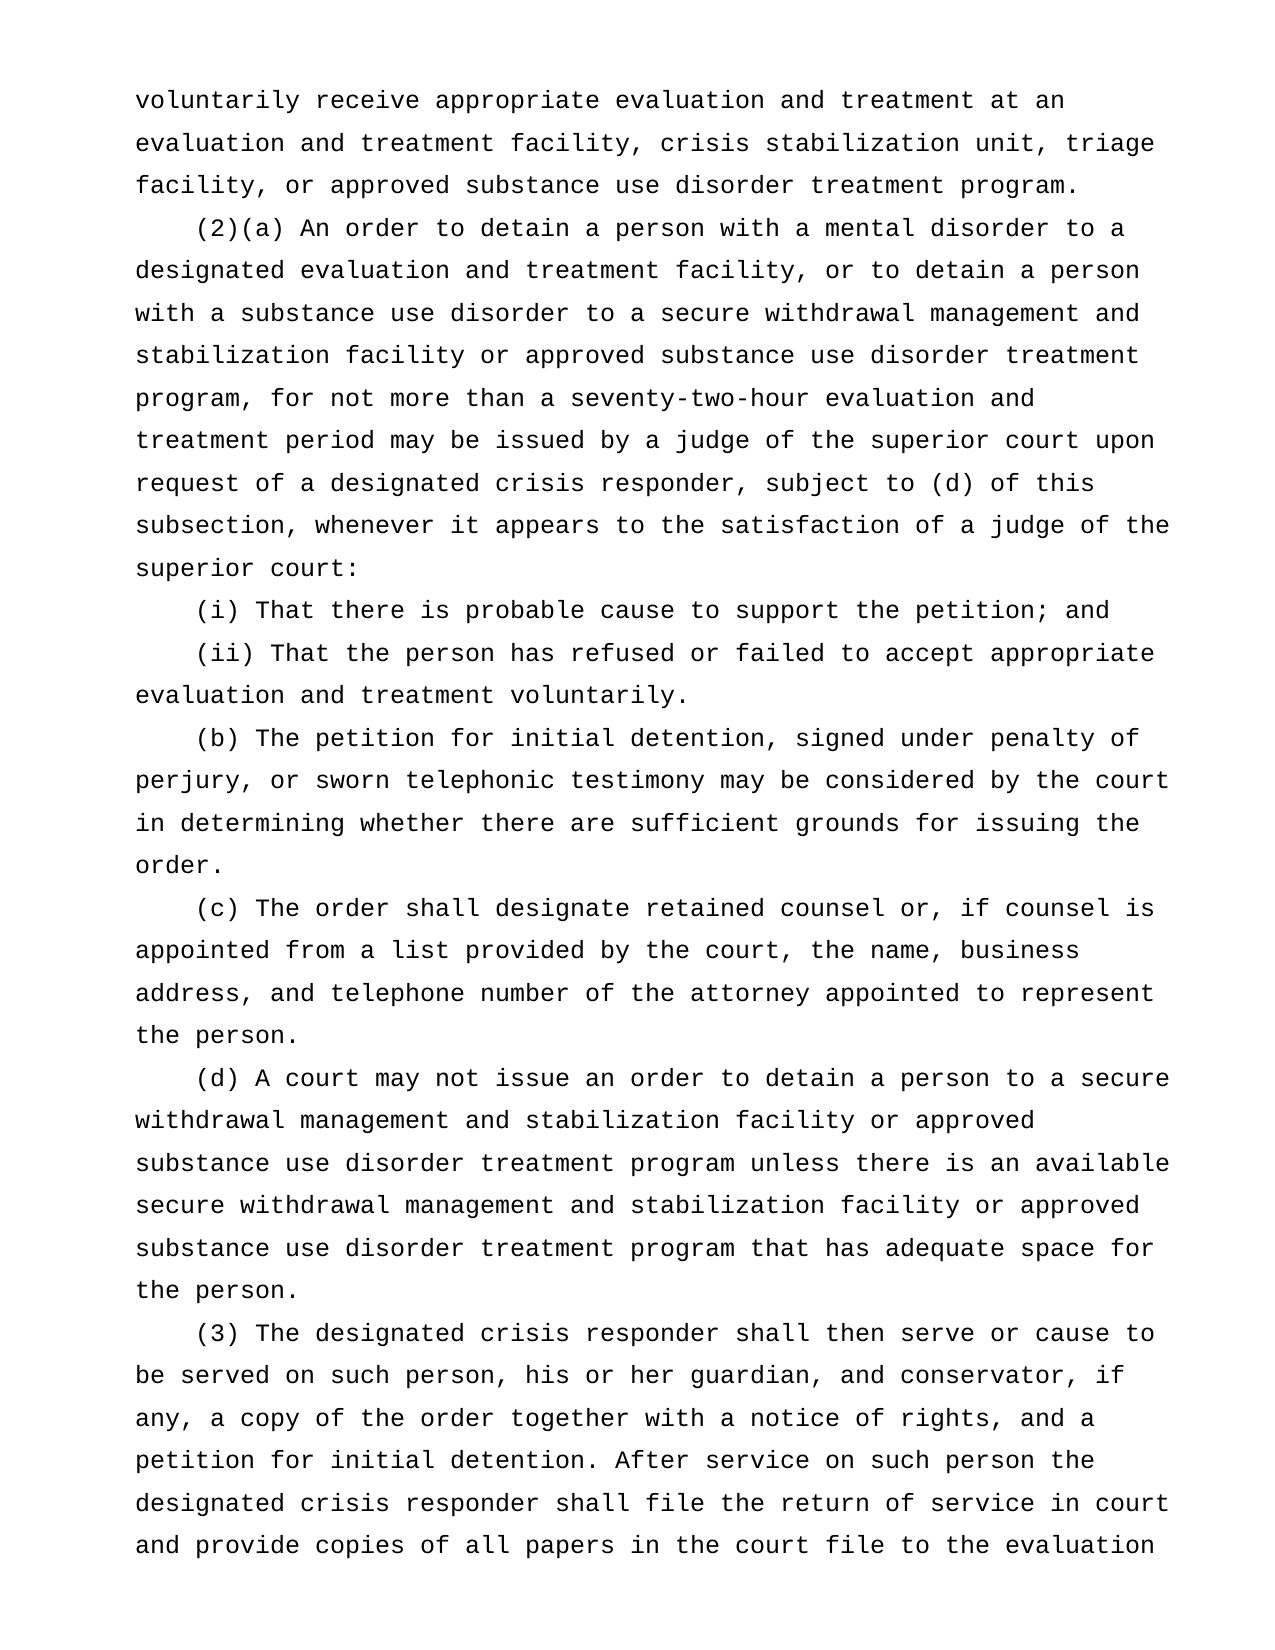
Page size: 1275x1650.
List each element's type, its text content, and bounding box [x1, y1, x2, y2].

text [135, 1307, 1170, 1562]
text (i) That there is probable cause to support the petition; and [135, 585, 1170, 627]
text (2)(a) An order to detain a person with a mental disorder to a designated evaluation and treatment facility, or to detain a person with a substance use disorder to a secure withdrawal management and stabilization facility or approved substance use disorder treatment program, for not more than a seventy-two-hour evaluation and treatment period may be issued by a judge of the superior court upon request of a designated crisis responder, subject to (d) of this subsection, whenever it appears to the satisfaction of a judge of the superior court: [135, 202, 1170, 585]
text (b) The petition for initial detention, signed under penalty of perjury, or sworn telephonic testimony may be considered by the court in determining whether there are sufficient grounds for issuing the order. [135, 712, 1170, 882]
text (d) A court may not issue an order to detain a person to a secure withdrawal management and stabilization facility or approved substance use disorder treatment program unless there is an available secure withdrawal management and stabilization facility or approved substance use disorder treatment program that has adequate space for the person. [135, 1052, 1170, 1307]
text (c) The order shall designate retained counsel or, if counsel is appointed from a list provided by the court, the name, business address, and telephone number of the attorney appointed to represent the person. [135, 882, 1170, 1052]
text (ii) That the person has refused or failed to accept appropriate evaluation and treatment voluntarily. [135, 627, 1170, 712]
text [135, 75, 1170, 202]
